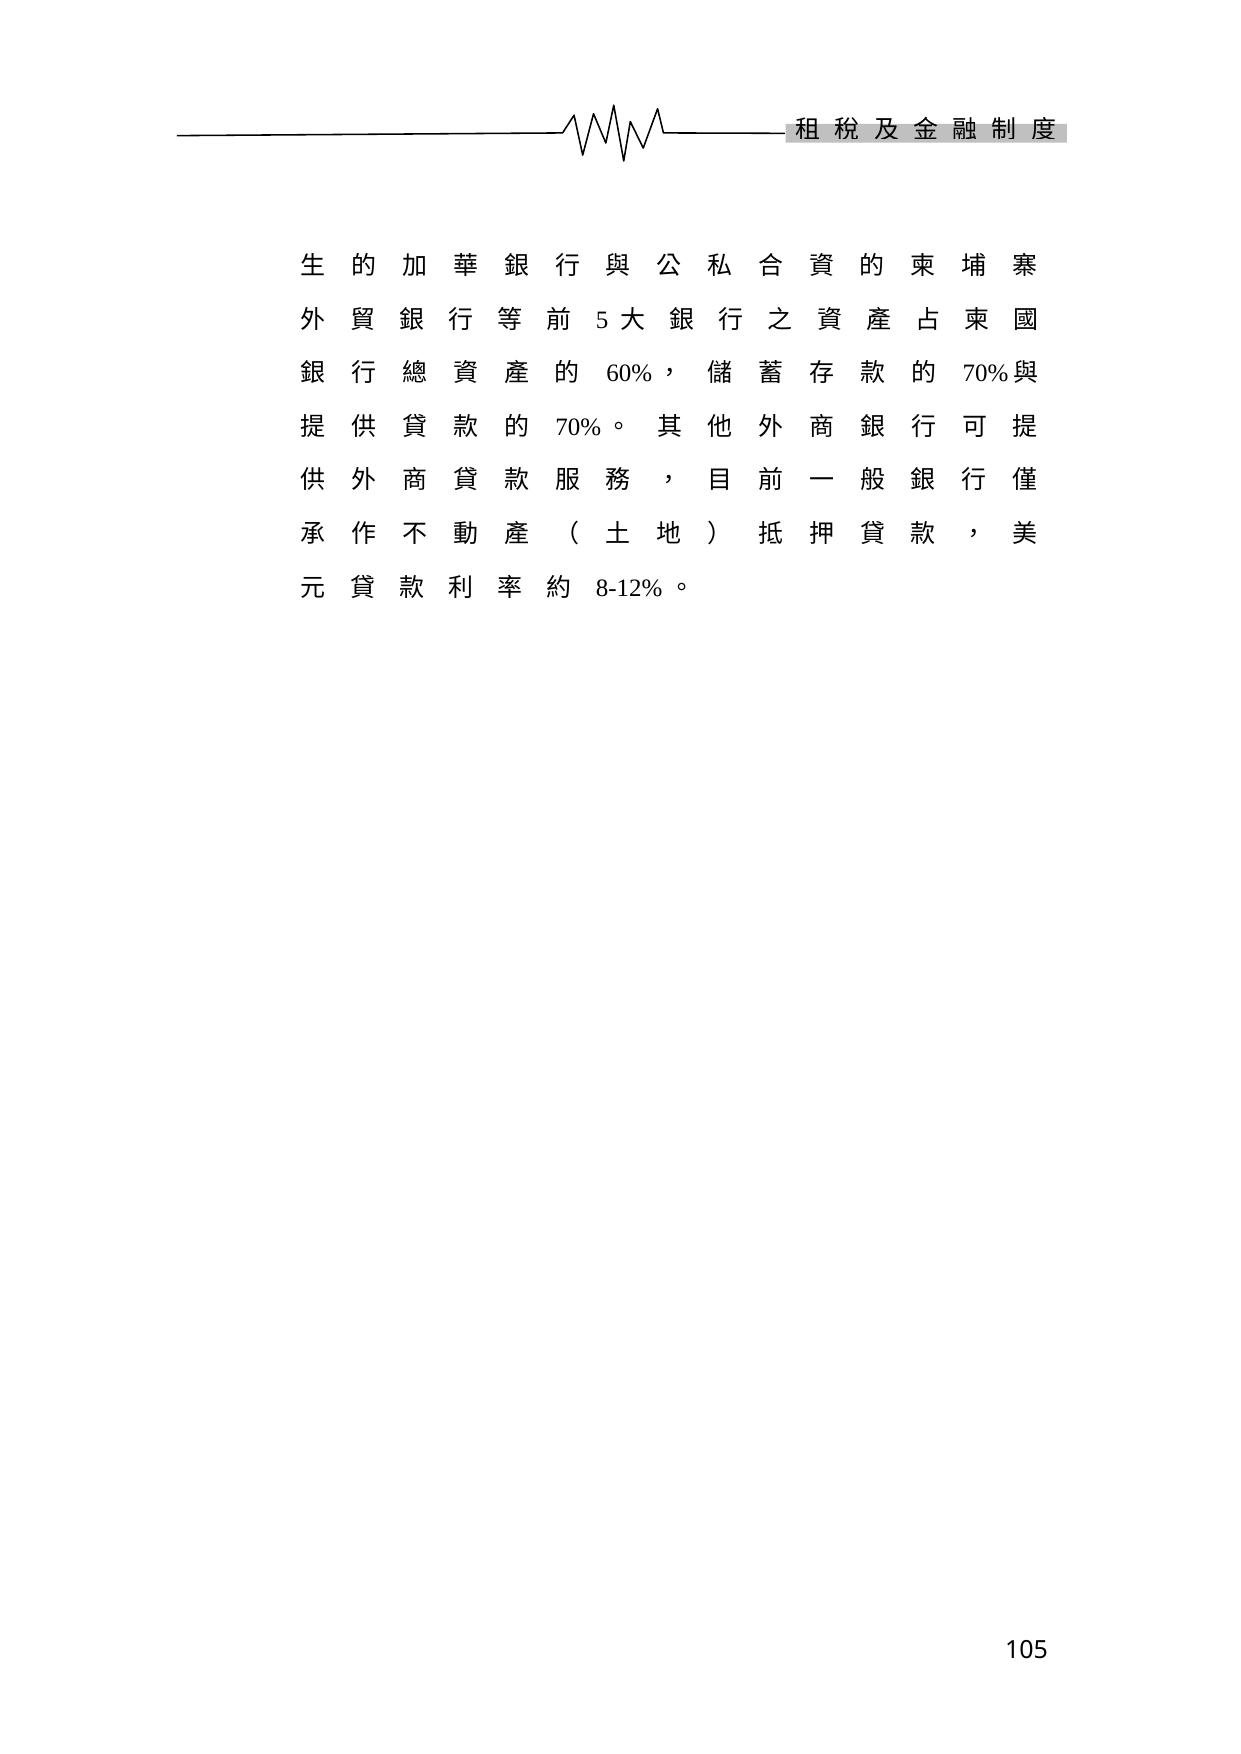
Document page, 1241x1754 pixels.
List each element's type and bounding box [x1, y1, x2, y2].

text [276, 237, 1063, 612]
